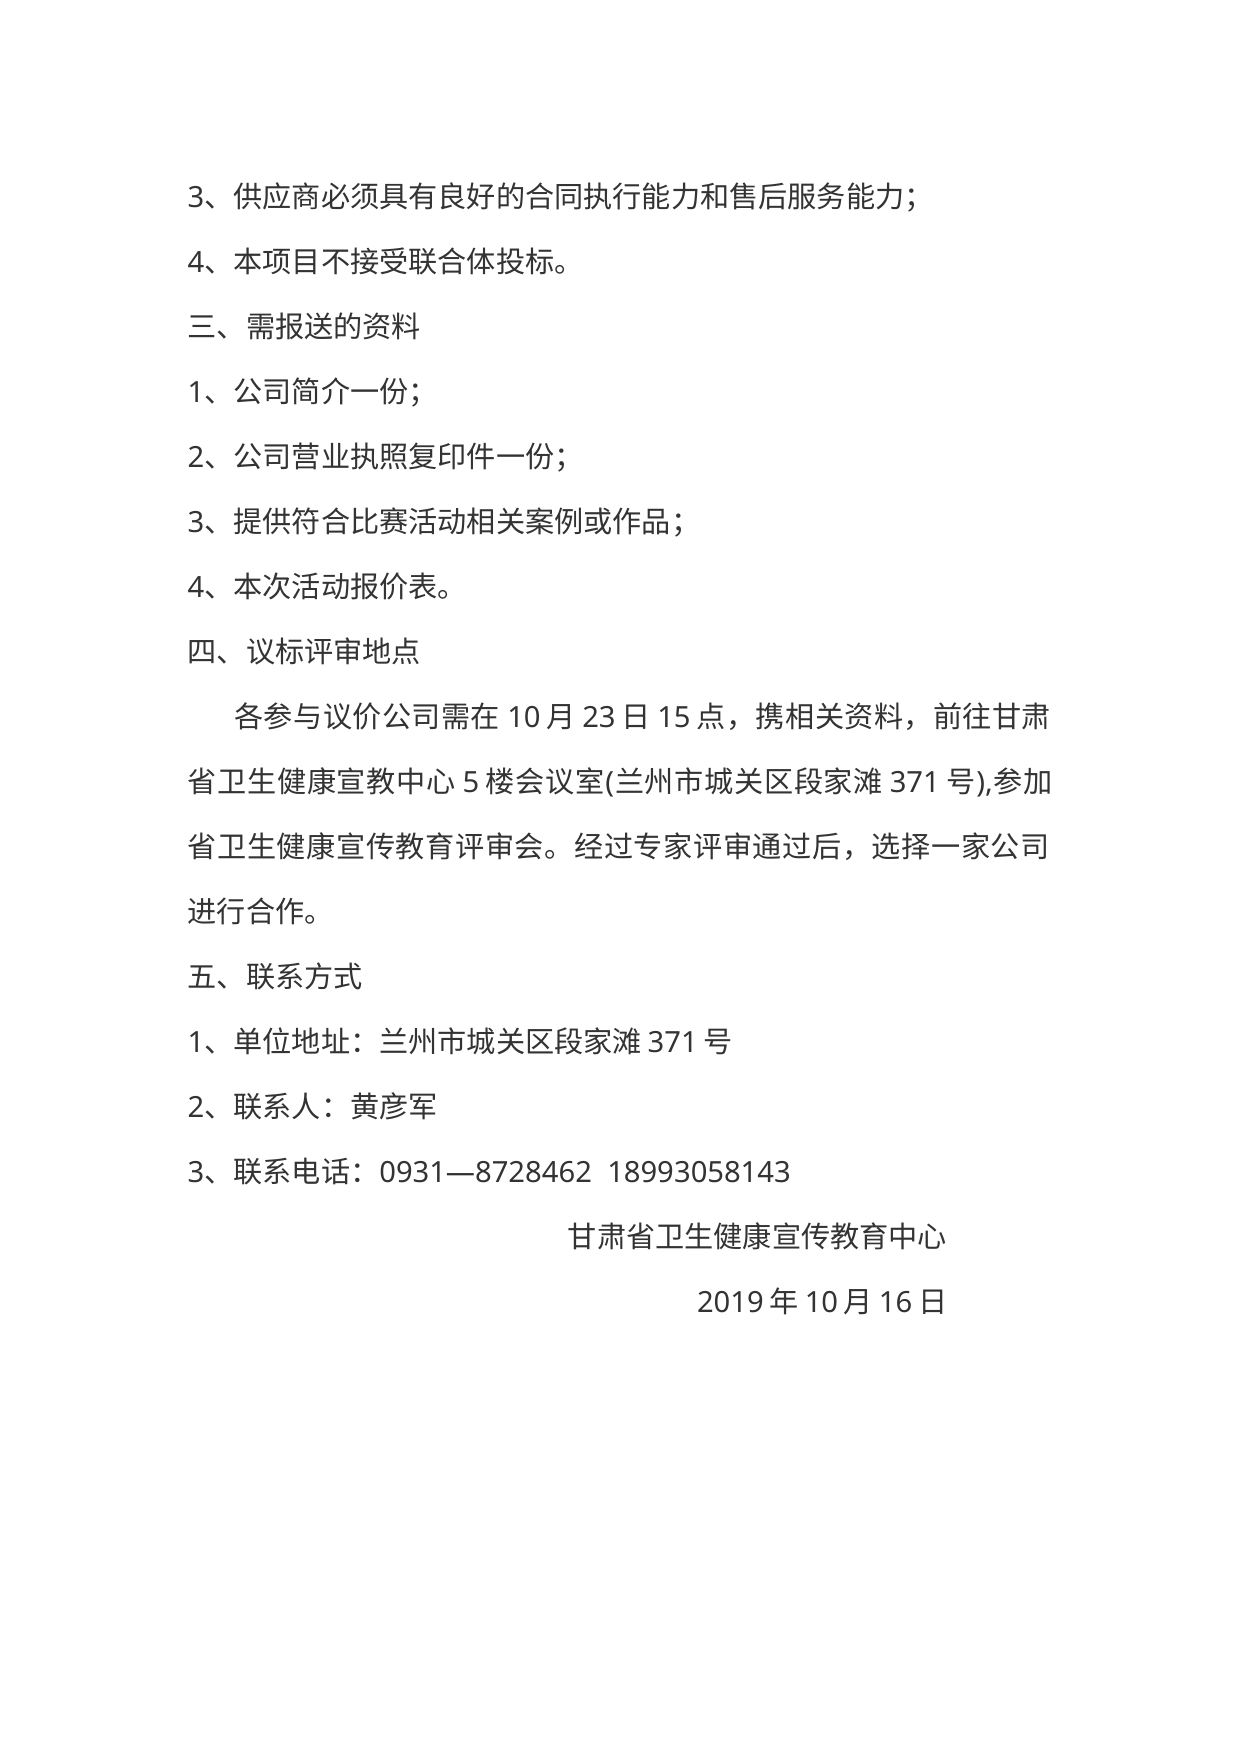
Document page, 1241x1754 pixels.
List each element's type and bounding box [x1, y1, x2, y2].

text [187, 162, 1053, 1332]
